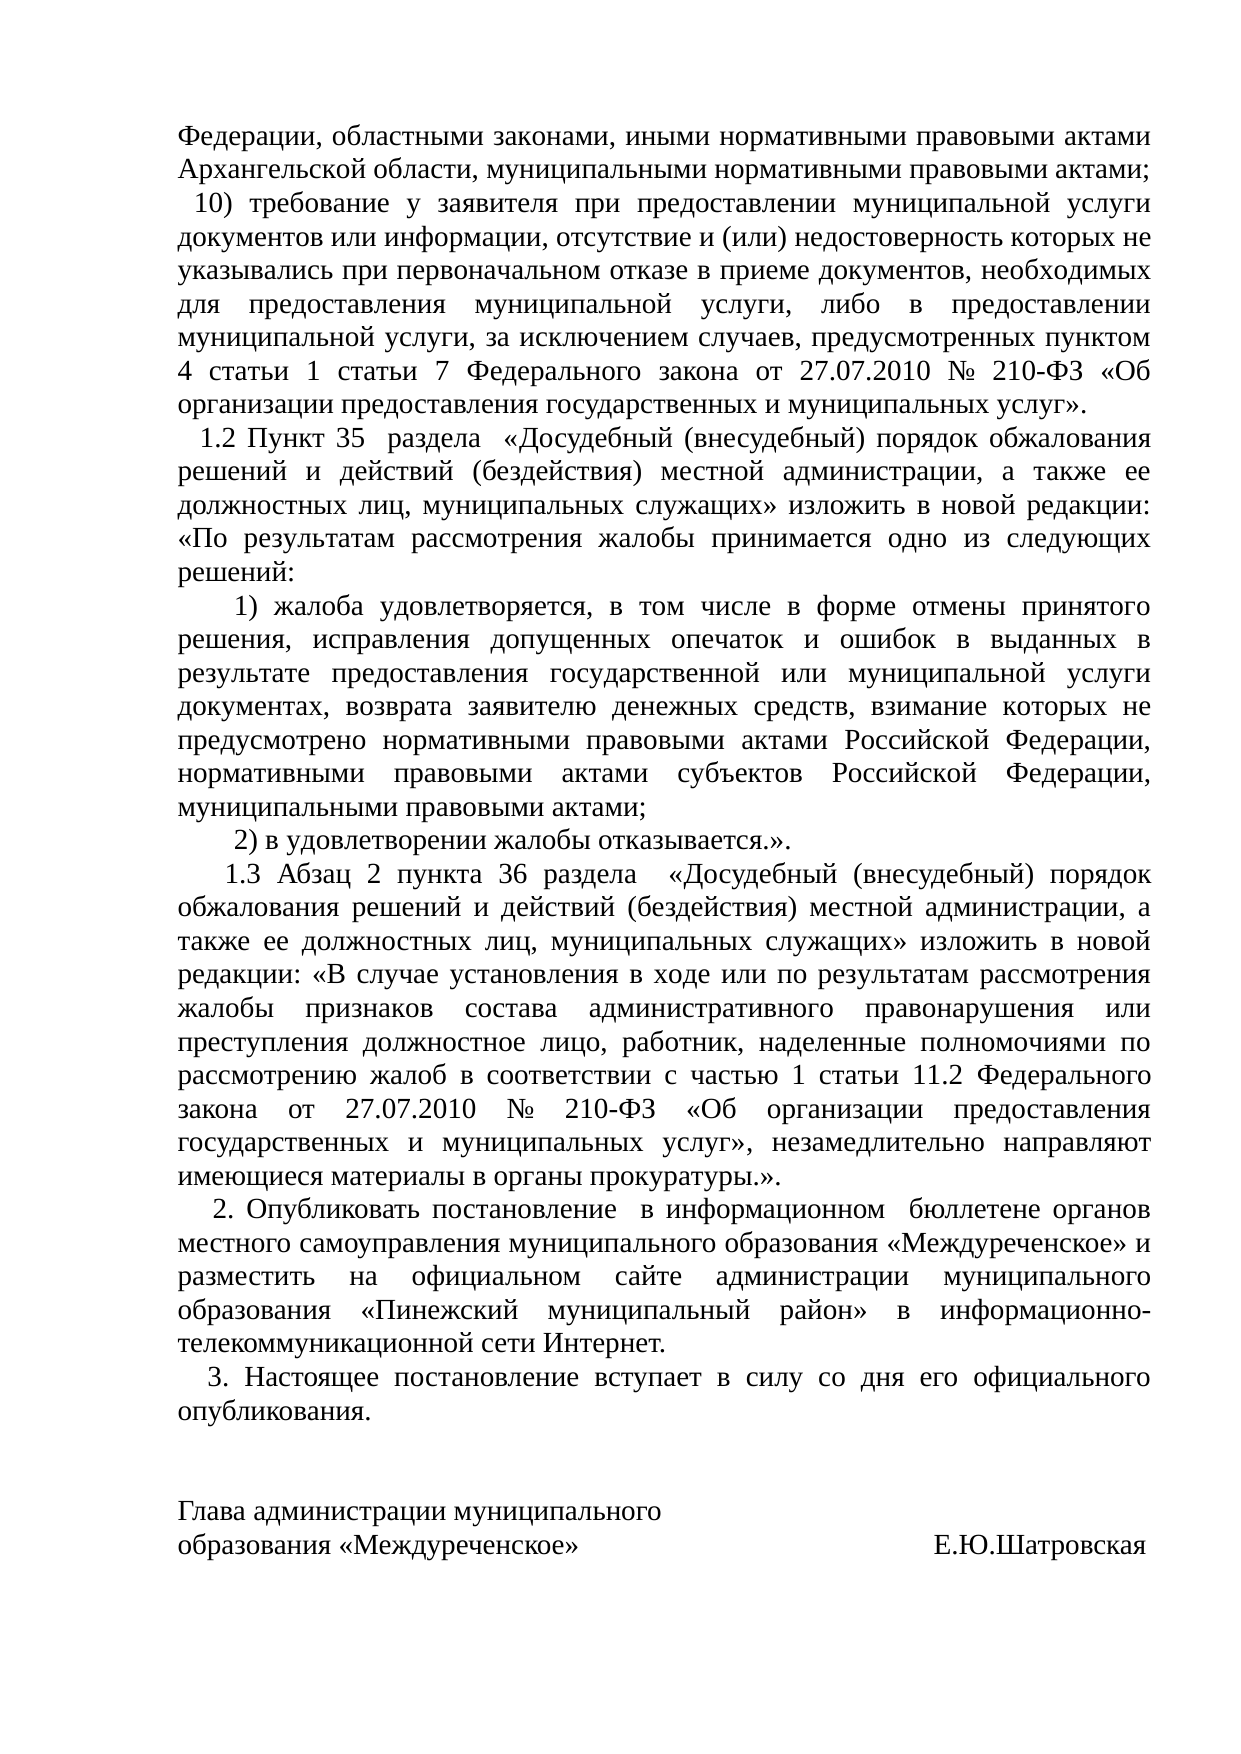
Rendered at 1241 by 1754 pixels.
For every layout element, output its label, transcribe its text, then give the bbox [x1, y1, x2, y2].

text Глава администрации муниципального [177, 1493, 1152, 1527]
text 2) в удовлетворении жалобы отказывается.». [177, 822, 1152, 856]
text 3. Настоящее постановление вступает в силу со дня его официального опубликования. [177, 1359, 1152, 1426]
text 1.2 Пункт 35 раздела «Досудебный (внесудебный) порядок обжалования решений и действий (бездействия) местной администрации, а также ее должностных лиц, муниципальных служащих» изложить в новой редакции: «По результатам рассмотрения жалобы принимается одно из следующих решений: [177, 420, 1152, 588]
text 1.3 Абзац 2 пункта 36 раздела «Досудебный (внесудебный) порядок обжалования решений и действий (бездействия) местной администрации, а также ее должностных лиц, муниципальных служащих» изложить в новой редакции: «В случае установления в ходе или по результатам рассмотрения жалобы признаков состава административного правонарушения или преступления должностное лицо, работник, наделенные полномочиями по рассмотрению жалоб в соответствии с частью 1 статьи 11.2 Федерального закона от 27.07.2010 № 210-ФЗ «Об организации предоставления государственных и муниципальных услуг», незамедлительно направляют имеющиеся материалы в органы прокуратуры.». [177, 856, 1152, 1191]
text 1) жалоба удовлетворяется, в том числе в форме отмены принятого решения, исправления допущенных опечаток и ошибок в выданных в результате предоставления государственной или муниципальной услуги документах, возврата заявителю денежных средств, взимание которых не предусмотрено нормативными правовыми актами Российской Федерации, нормативными правовыми актами субъектов Российской Федерации, муниципальными правовыми актами; [177, 588, 1152, 822]
text 10) требование у заявителя при предоставлении муниципальной услуги документов или информации, отсутствие и (или) недостоверность которых не указывались при первоначальном отказе в приеме документов, необходимых для предоставления муниципальной услуги, либо в предоставлении муниципальной услуги, за исключением случаев, предусмотренных пунктом 4 статьи 1 статьи 7 Федерального закона от 27.07.2010 № 210-ФЗ «Об организации предоставления государственных и муниципальных услуг». [177, 185, 1152, 420]
text образования «Междуреченское» Е.Ю.Шатровская [177, 1527, 1152, 1594]
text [177, 118, 1152, 185]
text 2. Опубликовать постановление в информационном бюллетене органов местного самоуправления муниципального образования «Междуреченское» и разместить на официальном сайте администрации муниципального образования «Пинежский муниципальный район» в информационно-телекоммуникационной сети Интернет. [177, 1191, 1152, 1359]
